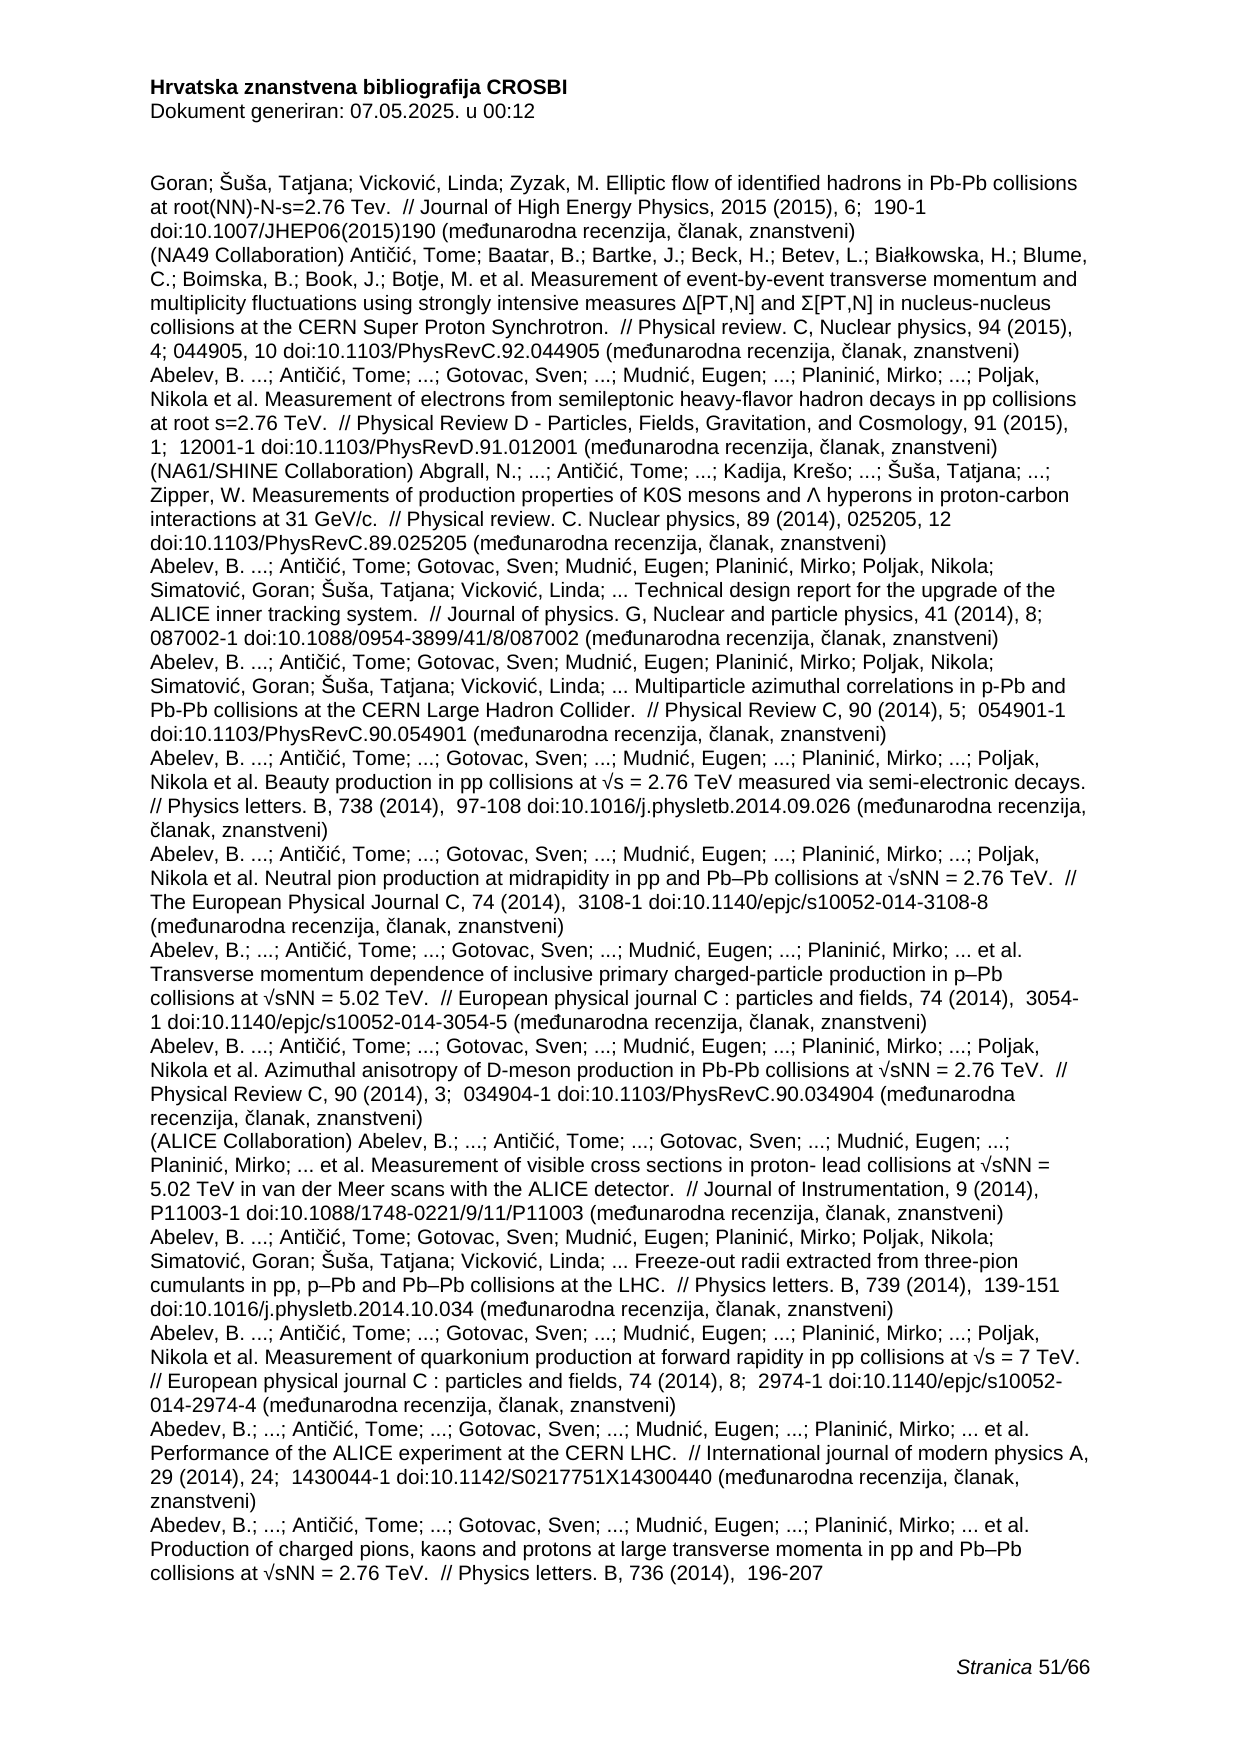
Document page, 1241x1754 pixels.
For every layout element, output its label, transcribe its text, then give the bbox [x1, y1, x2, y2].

text (NA61/SHINE Collaboration) Abgrall, N.; ...; Antičić, Tome; ...; Kadija, Krešo; ...; Šuša, Tatjana; ...; Zipper, W. [150, 458, 1090, 554]
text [150, 1417, 1090, 1513]
text Abelev, B. ...; Antičić, Tome; Gotovac, Sven; Mudnić, Eugen; Planinić, Mirko; Poljak, Nikola; Simatović, Goran; Šuša, Tatjana; Vicković, Linda; ... [150, 650, 1090, 746]
text (NA49 Collaboration) Antičić, Tome; Baatar, B.; Bartke, J.; Beck, H.; Betev, L.; Białkowska, H.; Blume, C.; Boimska, B.; Book, J.; Botje, M. et al. [150, 243, 1090, 363]
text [150, 1513, 1090, 1584]
text Abelev, B. ...; Antičić, Tome; ...; Gotovac, Sven; ...; Mudnić, Eugen; ...; Planinić, Mirko; ...; Poljak, Nikola et al. [150, 746, 1090, 842]
text Abelev, B. ...; Antičić, Tome; Gotovac, Sven; Mudnić, Eugen; Planinić, Mirko; Poljak, Nikola; Simatović, Goran; Šuša, Tatjana; Vicković, Linda; ... [150, 554, 1090, 650]
text Abelev, B. ...; Antičić, Tome; ...; Gotovac, Sven; ...; Mudnić, Eugen; ...; Planinić, Mirko; ...; Poljak, Nikola et al. [150, 363, 1090, 458]
text Abelev, B. ...; Antičić, Tome; ...; Gotovac, Sven; ...; Mudnić, Eugen; ...; Planinić, Mirko; ...; Poljak, Nikola et al. [150, 842, 1090, 938]
text (ALICE Collaboration) Abelev, B.; ...; Antičić, Tome; ...; Gotovac, Sven; ...; Mudnić, Eugen; ...; Planinić, Mirko; ... et al. [150, 1129, 1090, 1225]
text Abelev, B. ...; Antičić, Tome; Gotovac, Sven; Mudnić, Eugen; Planinić, Mirko; Poljak, Nikola; Simatović, Goran; Šuša, Tatjana; Vicković, Linda; ... [150, 1225, 1090, 1321]
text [150, 171, 1090, 243]
text Abelev, B.; ...; Antičić, Tome; ...; Gotovac, Sven; ...; Mudnić, Eugen; ...; Planinić, Mirko; ... et al. [150, 938, 1090, 1033]
text Abelev, B. ...; Antičić, Tome; ...; Gotovac, Sven; ...; Mudnić, Eugen; ...; Planinić, Mirko; ...; Poljak, Nikola et al. [150, 1033, 1090, 1129]
text Abelev, B. ...; Antičić, Tome; ...; Gotovac, Sven; ...; Mudnić, Eugen; ...; Planinić, Mirko; ...; Poljak, Nikola et al. [150, 1321, 1090, 1417]
